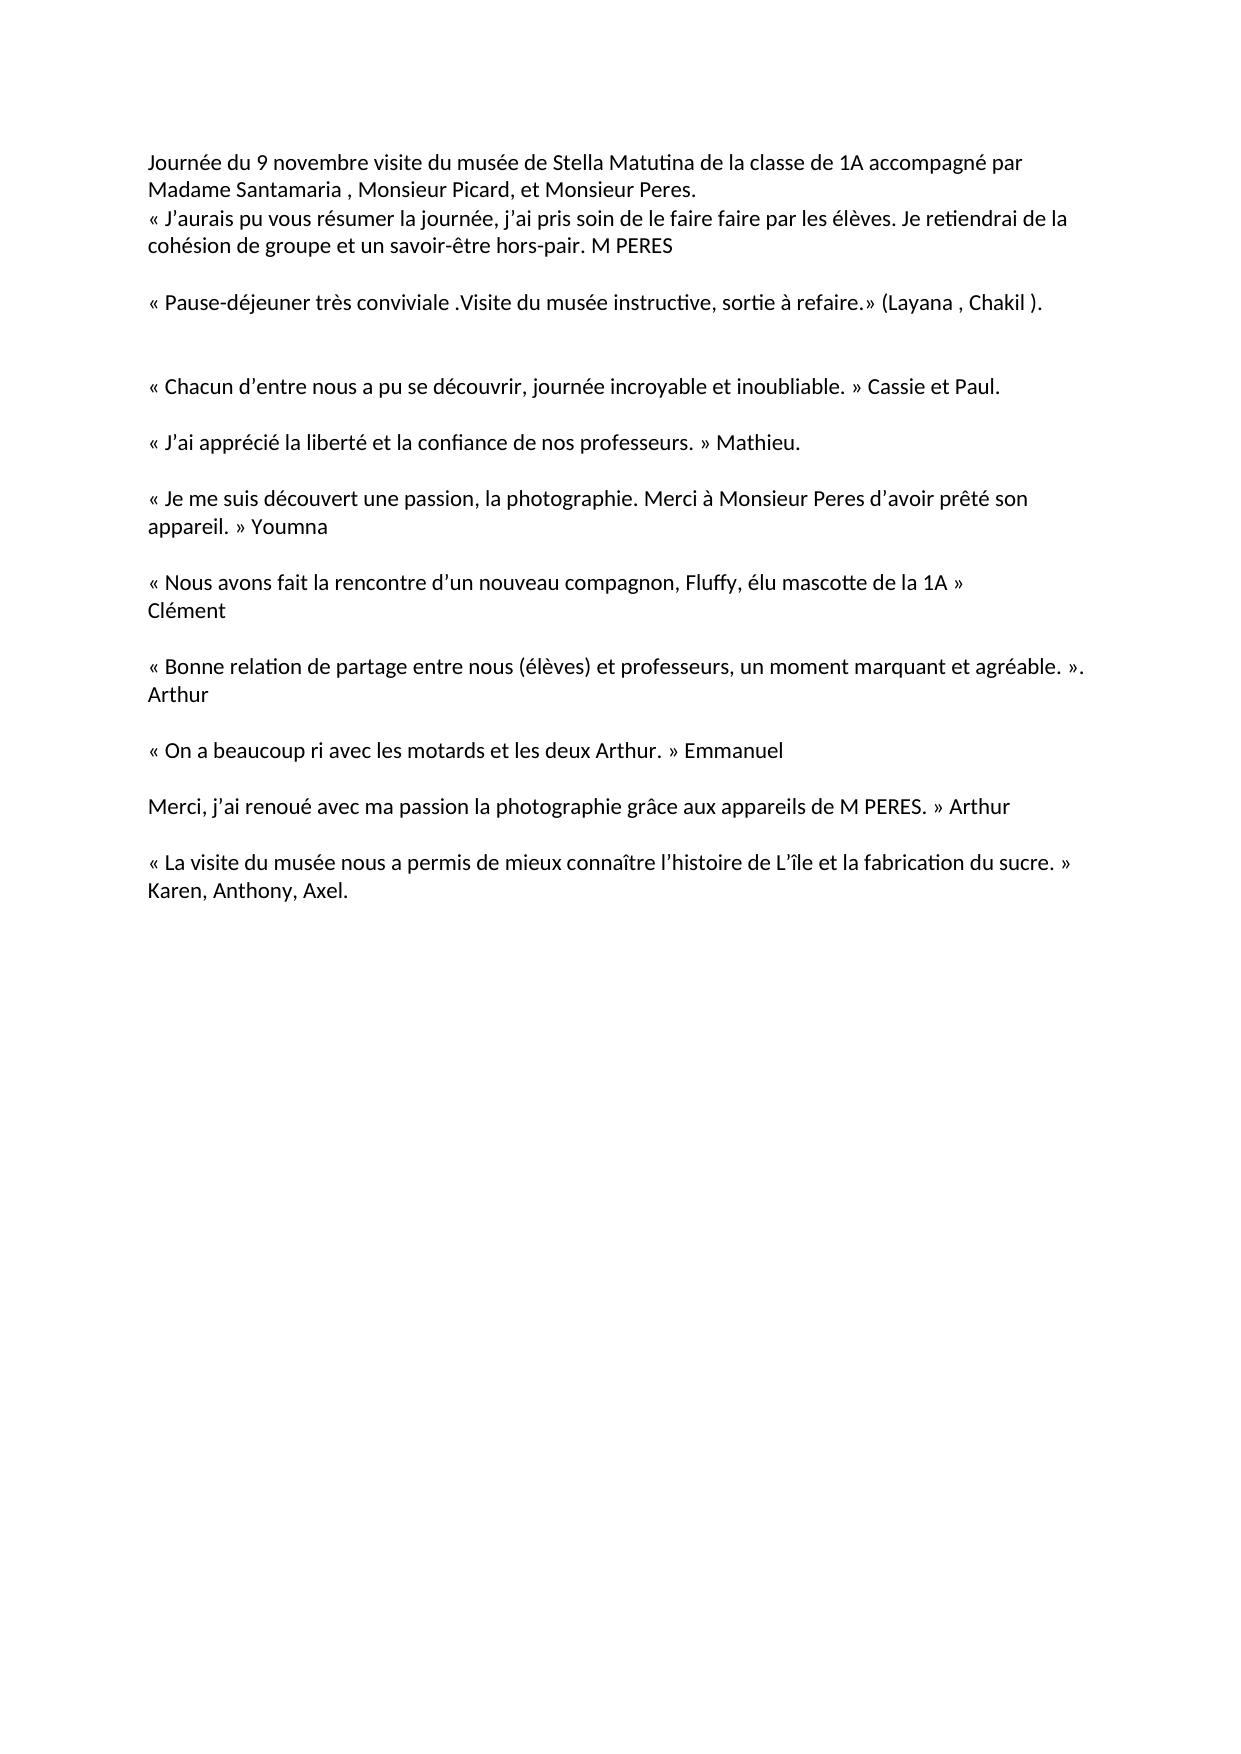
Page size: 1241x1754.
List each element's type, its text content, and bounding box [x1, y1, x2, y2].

text Merci, j’ai renoué avec ma passion la photographie grâce aux appareils de M PERES. » Arthur [148, 792, 1093, 820]
text Clément [148, 596, 1093, 624]
text « Pause-déjeuner très conviviale .Visite du musée instructive, sortie à refaire.» (Layana , Chakil ). [148, 288, 1093, 316]
text « Chacun d’entre nous a pu se découvrir, journée incroyable et inoubliable. » Cassie et Paul. [148, 372, 1093, 400]
text « On a beaucoup ri avec les motards et les deux Arthur. » Emmanuel [148, 736, 1093, 764]
text « Je me suis découvert une passion, la photographie. Merci à Monsieur Peres d’avoir prêté son appareil. » Youmna [148, 484, 1093, 540]
text « Nous avons fait la rencontre d’un nouveau compagnon, Fluffy, élu mascotte de la 1A » [148, 568, 1093, 596]
text Journée du 9 novembre visite du musée de Stella Matutina de la classe de 1A accompagné par Madame Santamaria , Monsieur Picard, et Monsieur Peres. [148, 148, 1093, 204]
text « Bonne relation de partage entre nous (élèves) et professeurs, un moment marquant et agréable. ». Arthur [148, 652, 1093, 708]
text « J’aurais pu vous résumer la journée, j’ai pris soin de le faire faire par les élèves. Je retiendrai de la cohésion de groupe et un savoir-être hors-pair. M PERES [148, 204, 1093, 260]
text « J’ai apprécié la liberté et la confiance de nos professeurs. » Mathieu. [148, 428, 1093, 456]
text « La visite du musée nous a permis de mieux connaître l’histoire de L’île et la fabrication du sucre. » Karen, Anthony, Axel. [148, 848, 1093, 904]
